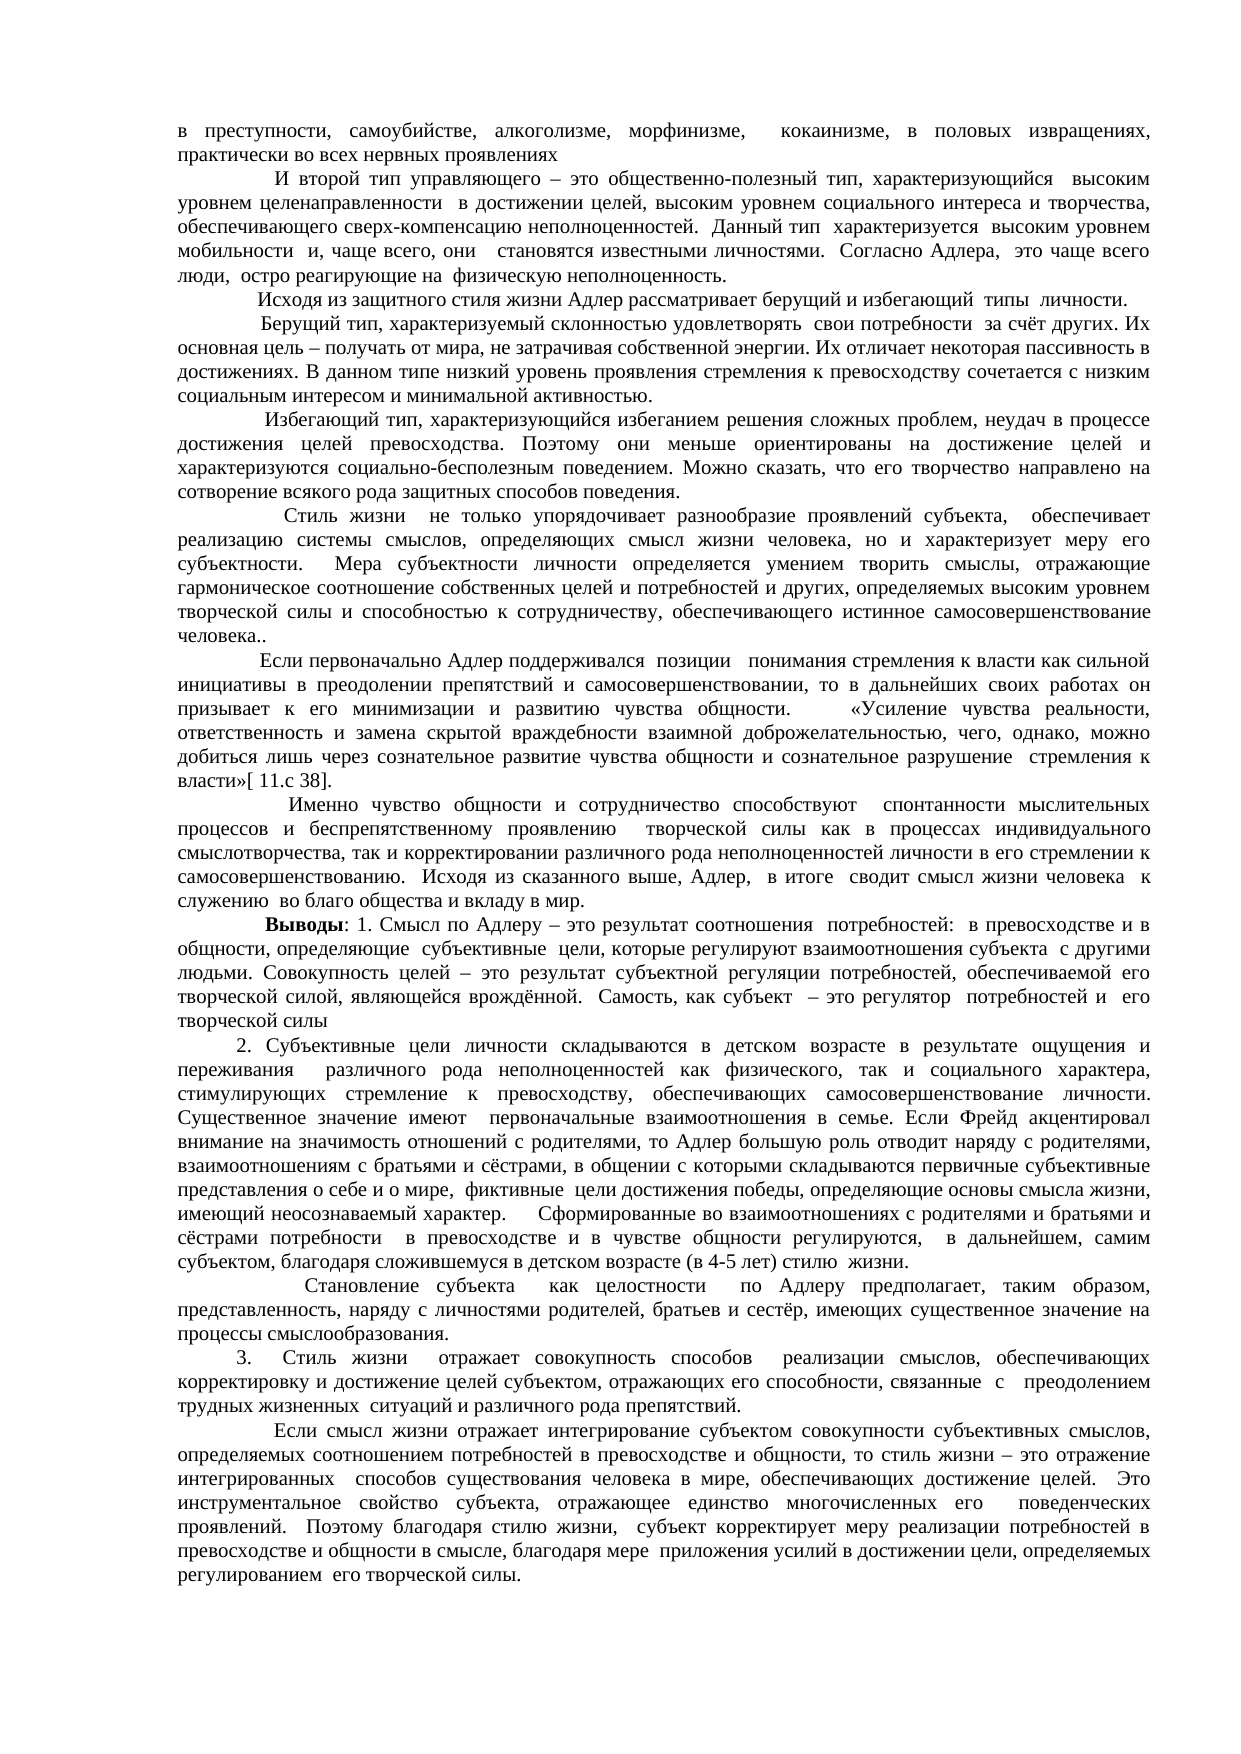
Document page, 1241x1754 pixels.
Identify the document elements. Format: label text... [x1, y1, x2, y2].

text 3. Стиль жизни отражает совокупность способов реализации смыслов, обеспечивающих корректировку и достижение целей субъектом, отражающих его способности, связанные с преодолением трудных жизненных ситуаций и различного рода препятствий. [177, 1345, 1152, 1417]
text Берущий тип, характеризуемый склонностью удовлетворять свои потребности за счёт других. Их основная цель – получать от мира, не затрачивая собственной энергии. Их отличает некоторая пассивность в достижениях. В данном типе низкий уровень проявления стремления к превосходству сочетается с низким социальным интересом и минимальной активностью. [177, 311, 1152, 407]
text Именно чувство общности и сотрудничество способствуют спонтанности мыслительных процессов и беспрепятственному проявлению творческой силы как в процессах индивидуального смыслотворчества, так и корректировании различного рода неполноценностей личности в его стремлении к самосовершенствованию. Исходя из сказанного выше, Адлер, в итоге сводит смысл жизни человека к служению во благо общества и вкладу в мир. [177, 792, 1152, 912]
text И второй тип управляющего – это общественно-полезный тип, характеризующийся высоким уровнем целенаправленности в достижении целей, высоким уровнем социального интереса и творчества, обеспечивающего сверх-компенсацию неполноценностей. Данный тип характеризуется высоким уровнем мобильности и, чаще всего, они становятся известными личностями. Согласно Адлера, это чаще всего люди, остро реагирующие на физическую неполноценность. [177, 166, 1152, 287]
text Выводы: 1. Смысл по Адлеру – это результат соотношения потребностей: в превосходстве и в общности, определяющие субъективные цели, которые регулируют взаимоотношения субъекта с другими людьми. Совокупность целей – это результат субъектной регуляции потребностей, обеспечиваемой его творческой силой, являющейся врождённой. Самость, как субъект – это регулятор потребностей и его творческой силы [177, 912, 1152, 1032]
text Если смысл жизни отражает интегрирование субъектом совокупности субъективных смыслов, определяемых соотношением потребностей в превосходстве и общности, то стиль жизни – это отражение интегрированных способов существования человека в мире, обеспечивающих достижение целей. Это инструментальное свойство субъекта, отражающее единство многочисленных его поведенческих проявлений. Поэтому благодаря стилю жизни, субъект корректирует меру реализации потребностей в превосходстве и общности в смысле, благодаря мере приложения усилий в достижении цели, определяемых регулированием его творческой силы. [177, 1417, 1152, 1586]
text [177, 118, 1152, 166]
text Избегающий тип, характеризующийся избеганием решения сложных проблем, неудач в процессе достижения целей превосходства. Поэтому они меньше ориентированы на достижение целей и характеризуются социально-бесполезным поведением. Можно сказать, что его творчество направлено на сотворение всякого рода защитных способов поведения. [177, 407, 1152, 503]
text Исходя из защитного стиля жизни Адлер рассматривает берущий и избегающий типы личности. [177, 287, 1152, 311]
text Стиль жизни не только упорядочивает разнообразие проявлений субъекта, обеспечивает реализацию системы смыслов, определяющих смысл жизни человека, но и характеризует меру его субъектности. Мера субъектности личности определяется умением творить смыслы, отражающие гармоническое соотношение собственных целей и потребностей и других, определяемых высоким уровнем творческой силы и способностью к сотрудничеству, обеспечивающего истинное самосовершенствование человека.. [177, 503, 1152, 647]
text 2. Субъективные цели личности складываются в детском возрасте в результате ощущения и переживания различного рода неполноценностей как физического, так и социального характера, стимулирующих стремление к превосходству, обеспечивающих самосовершенствование личности. Существенное значение имеют первоначальные взаимоотношения в семье. Если Фрейд акцентировал внимание на значимость отношений с родителями, то Адлер большую роль отводит наряду с родителями, взаимоотношениям с братьями и сёстрами, в общении с которыми складываются первичные субъективные представления о себе и о мире, фиктивные цели достижения победы, определяющие основы смысла жизни, имеющий неосознаваемый характер. Сформированные во взаимоотношениях с родителями и братьями и сёстрами потребности в превосходстве и в чувстве общности регулируются, в дальнейшем, самим субъектом, благодаря сложившемуся в детском возрасте (в 4-5 лет) стилю жизни. [177, 1032, 1152, 1273]
text Если первоначально Адлер поддерживался позиции понимания стремления к власти как сильной инициативы в преодолении препятствий и самосовершенствовании, то в дальнейших своих работах он призывает к его минимизации и развитию чувства общности. «Усиление чувства реальности, ответственность и замена скрытой враждебности взаимной доброжелательностью, чего, однако, можно добиться лишь через сознательное развитие чувства общности и сознательное разрушение стремления к власти»[ 11.с 38]. [177, 647, 1152, 792]
text Становление субъекта как целостности по Адлеру предполагает, таким образом, представленность, наряду с личностями родителей, братьев и сестёр, имеющих существенное значение на процессы смыслообразования. [177, 1273, 1152, 1345]
